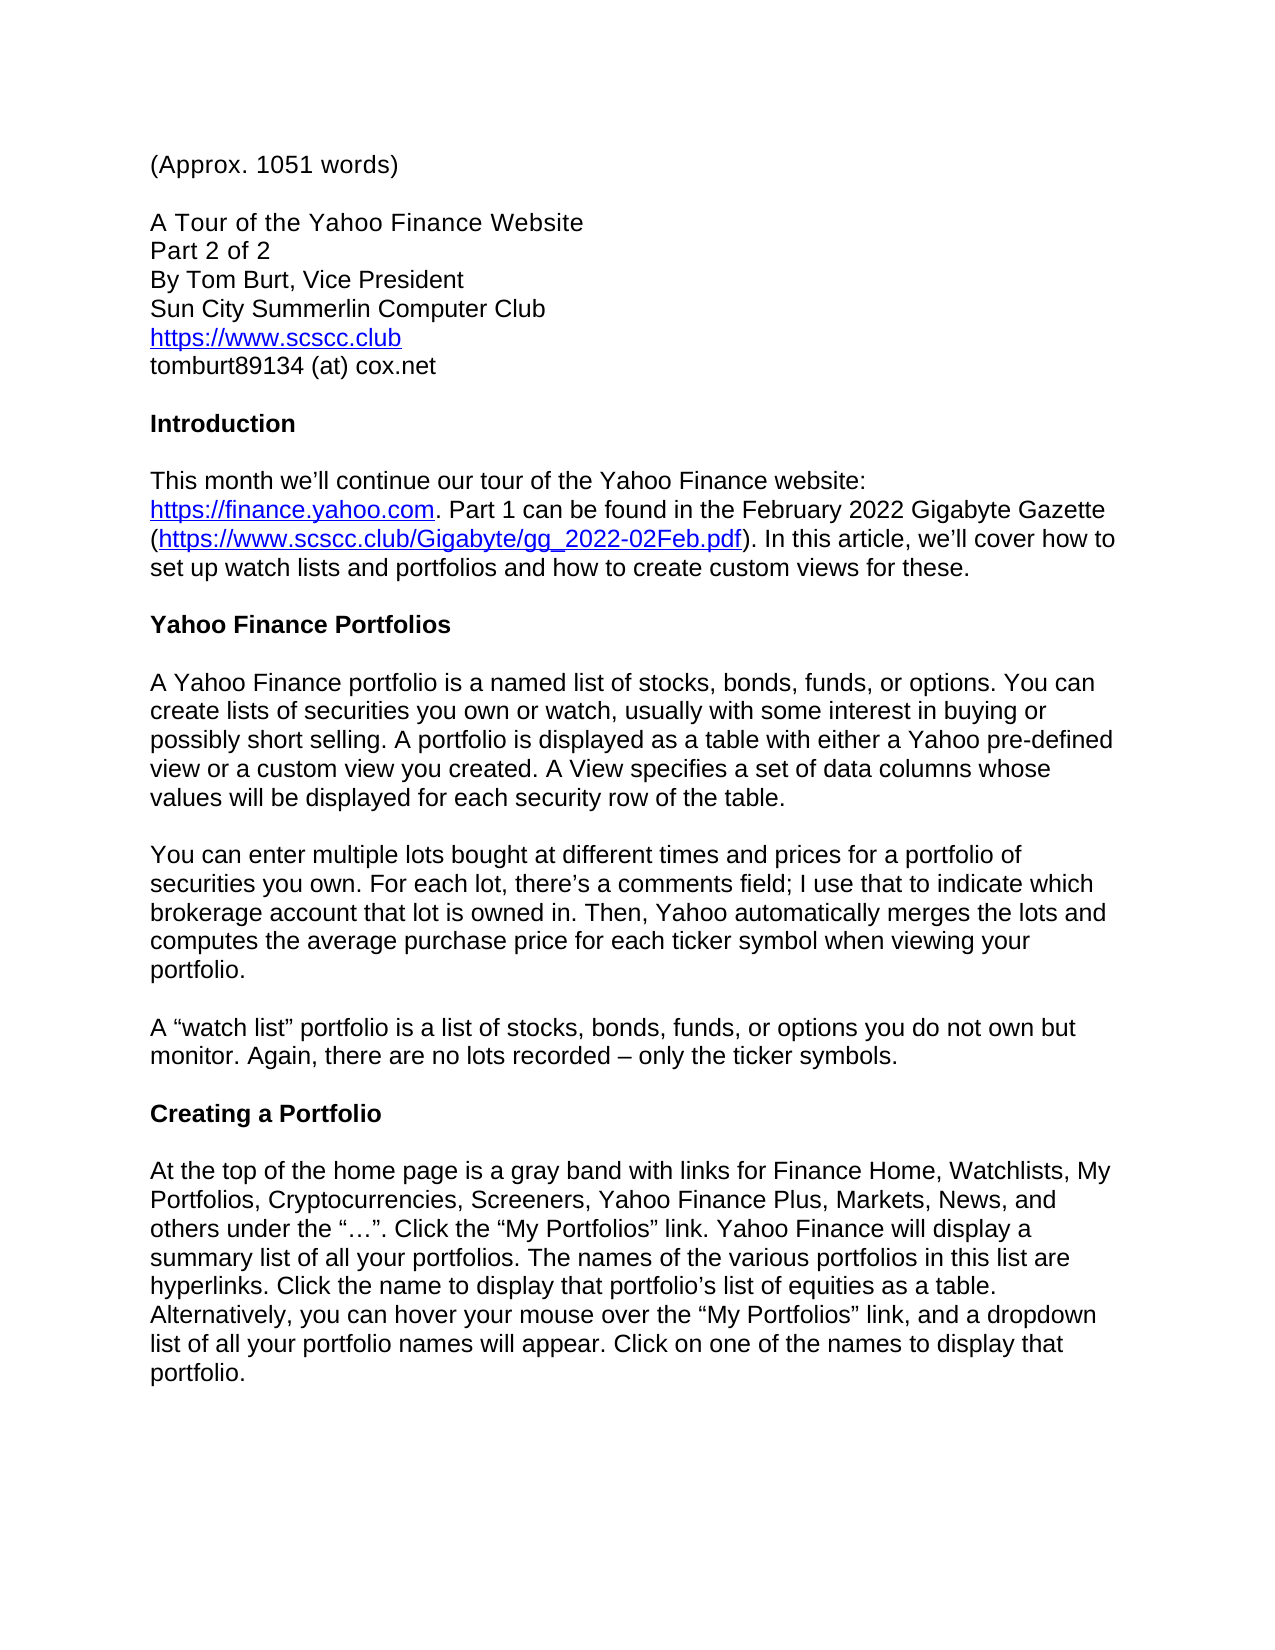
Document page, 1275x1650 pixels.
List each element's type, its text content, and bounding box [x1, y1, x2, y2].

text tomburt89134 (at) cox.net [150, 351, 1125, 380]
text At the top of the home page is a gray band with links for Finance Home, Watchlists, My Portfolios, Cryptocurrencies, Screeners, Yahoo Finance Plus, Markets, News, and others under the “…”. Click the “My Portfolios” link. Yahoo Finance will display a summary list of all your portfolios. The names of the various portfolios in this list are hyperlinks. Click the name to display that portfolio’s list of equities as a table. Alternatively, you can hover your mouse over the “My Portfolios” link, and a dropdown list of all your portfolio names will appear. Click on one of the names to display that portfolio. [150, 1156, 1125, 1386]
subtitle A Tour of the Yahoo Finance Website Part 2 of 2 [150, 207, 1125, 265]
text By Tom Burt, Vice President Sun City Summerlin Computer Club https://www.scscc.club [150, 265, 1125, 351]
text A “watch list” portfolio is a list of stocks, bonds, funds, or options you do not own but monitor. Again, there are no lots recorded – only the ticker symbols. [150, 1012, 1125, 1070]
subtitle (Approx. 1051 words) [150, 150, 1125, 179]
subtitle Creating a Portfolio [150, 1099, 1125, 1127]
subtitle Yahoo Finance Portfolios [150, 610, 1125, 639]
text You can enter multiple lots bought at different times and prices for a portfolio of securities you own. For each lot, there’s a comments field; I use that to indicate which brokerage account that lot is owned in. Then, Yahoo automatically merges the lots and computes the average purchase price for each ticker symbol when viewing your portfolio. [150, 840, 1125, 984]
text This month we’ll continue our tour of the Yahoo Finance website: https://finance.yahoo.com. Part 1 can be found in the February 2022 Gigabyte Gazette (https://www.scscc.club/Gigabyte/gg_2022-02Feb.pdf). In this article, we’ll cover how to set up watch lists and portfolios and how to create custom views for these. [150, 466, 1125, 581]
text A Yahoo Finance portfolio is a named list of stocks, bonds, funds, or options. You can create lists of securities you own or watch, usually with some interest in buying or possibly short selling. A portfolio is displayed as a table with either a Yahoo pre-defined view or a custom view you created. A View specifies a set of data columns whose values will be displayed for each security row of the table. [150, 667, 1125, 811]
subtitle Introduction [150, 409, 1125, 437]
